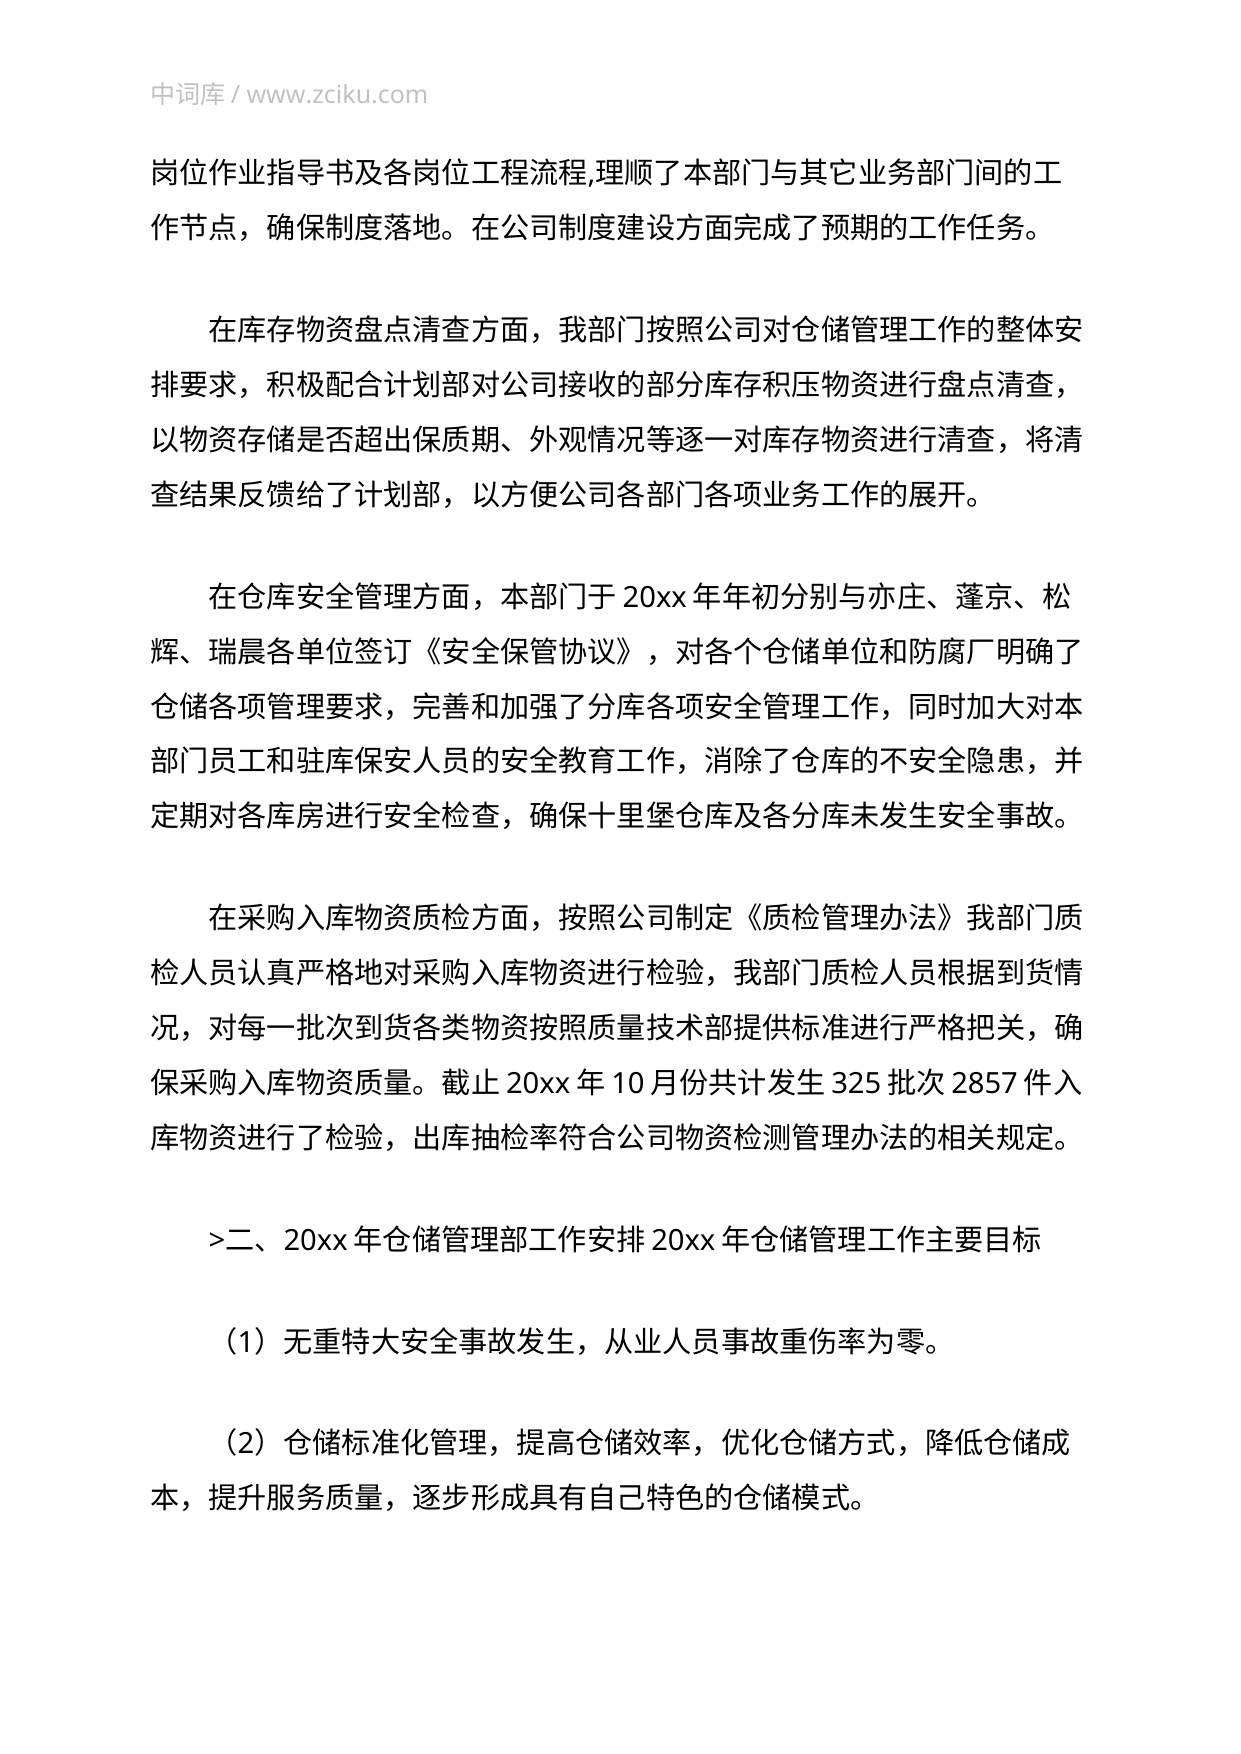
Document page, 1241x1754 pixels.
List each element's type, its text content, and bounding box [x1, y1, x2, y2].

text >二、20xx年仓储管理部工作安排20xx年仓储管理工作主要目标 [150, 1216, 1090, 1258]
text 在采购入库物资质检方面，按照公司制定《质检管理办法》我部门质检人员认真严格地对采购入库物资进行检验，我部门质检人员根据到货情况，对每一批次到货各类物资按照质量技术部提供标准进行严格把关，确保采购入库物资质量。截止20xx年10月份共计发生325批次2857件入库物资进行了检验，出库抽检率符合公司物资检测管理办法的相关规定。 [150, 895, 1090, 1157]
text 在库存物资盘点清查方面，我部门按照公司对仓储管理工作的整体安排要求，积极配合计划部对公司接收的部分库存积压物资进行盘点清查，以物资存储是否超出保质期、外观情况等逐一对库存物资进行清查，将清查结果反馈给了计划部，以方便公司各部门各项业务工作的展开。 [150, 307, 1090, 514]
text （2）仓储标准化管理，提高仓储效率，优化仓储方式，降低仓储成本，提升服务质量，逐步形成具有自己特色的仓储模式。 [150, 1420, 1090, 1517]
text 在仓库安全管理方面，本部门于20xx年年初分别与亦庄、蓬京、松辉、瑞晨各单位签订《安全保管协议》，对各个仓储单位和防腐厂明确了仓储各项管理要求，完善和加强了分库各项安全管理工作，同时加大对本部门员工和驻库保安人员的安全教育工作，消除了仓库的不安全隐患，并定期对各库房进行安全检查，确保十里堡仓库及各分库未发生安全事故。 [150, 573, 1090, 835]
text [150, 150, 1090, 247]
text （1）无重特大安全事故发生，从业人员事故重伤率为零。 [150, 1318, 1090, 1361]
